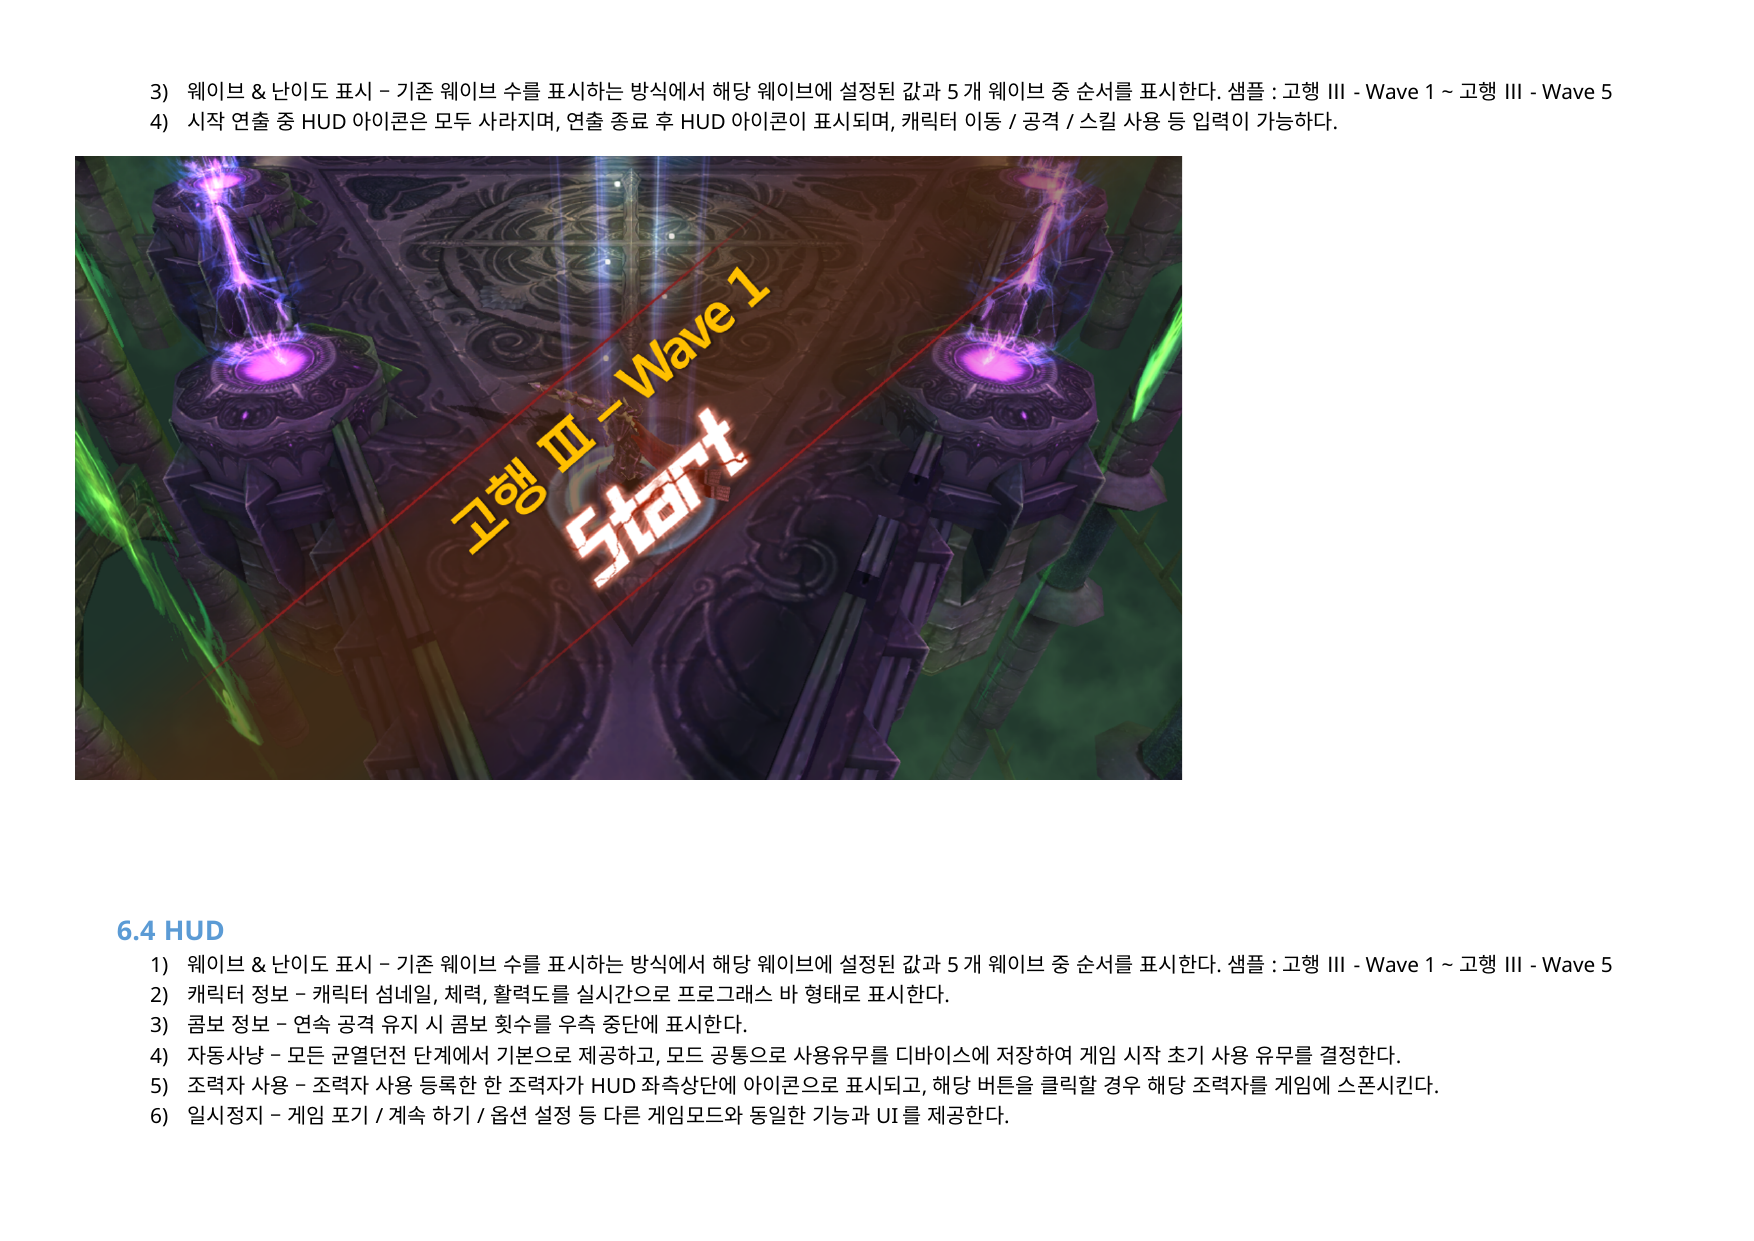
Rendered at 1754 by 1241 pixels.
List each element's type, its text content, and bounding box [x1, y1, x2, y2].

list 콤보 정보 – 연속 공격 유지 시 콤보 횟수를 우측 중단에 표시한다. [150, 1009, 1679, 1039]
list 캐릭터 정보 – 캐릭터 섬네일, 체력, 활력도를 실시간으로 프로그래스 바 형태로 표시한다. [150, 978, 1679, 1009]
list 자동사냥 – 모든 균열던전 단계에서 기본으로 제공하고, 모드 공통으로 사용유무를 디바이스에 저장하여 게임 시작 초기 사용 유무를 결정한다. [150, 1039, 1679, 1069]
list 웨이브 & 난이도 표시 – 기존 웨이브 수를 표시하는 방식에서 해당 웨이브에 설정된 값과 5개 웨이브 중 순서를 표시한다. 샘플 : 고행 Ⅲ - Wave 1 ~ 고행 Ⅲ - Wave 5 [150, 75, 1679, 105]
subtitle HUD [117, 911, 1679, 948]
list 조력자 사용 – 조력자 사용 등록한 한 조력자가 HUD 좌측상단에 아이콘으로 표시되고, 해당 버튼을 클릭할 경우 해당 조력자를 게임에 스폰시킨다. [150, 1069, 1679, 1099]
picture [75, 156, 1183, 780]
list 시작 연출 중 HUD 아이콘은 모두 사라지며, 연출 종료 후 HUD 아이콘이 표시되며, 캐릭터 이동 / 공격 / 스킬 사용 등 입력이 가능하다. [150, 105, 1679, 136]
list 일시정지 – 게임 포기 / 계속 하기 / 옵션 설정 등 다른 게임모드와 동일한 기능과 UI를 제공한다. [150, 1099, 1679, 1130]
list 웨이브 & 난이도 표시 – 기존 웨이브 수를 표시하는 방식에서 해당 웨이브에 설정된 값과 5개 웨이브 중 순서를 표시한다. 샘플 : 고행 Ⅲ - Wave 1 ~ 고행 Ⅲ - Wave 5 [150, 948, 1679, 978]
